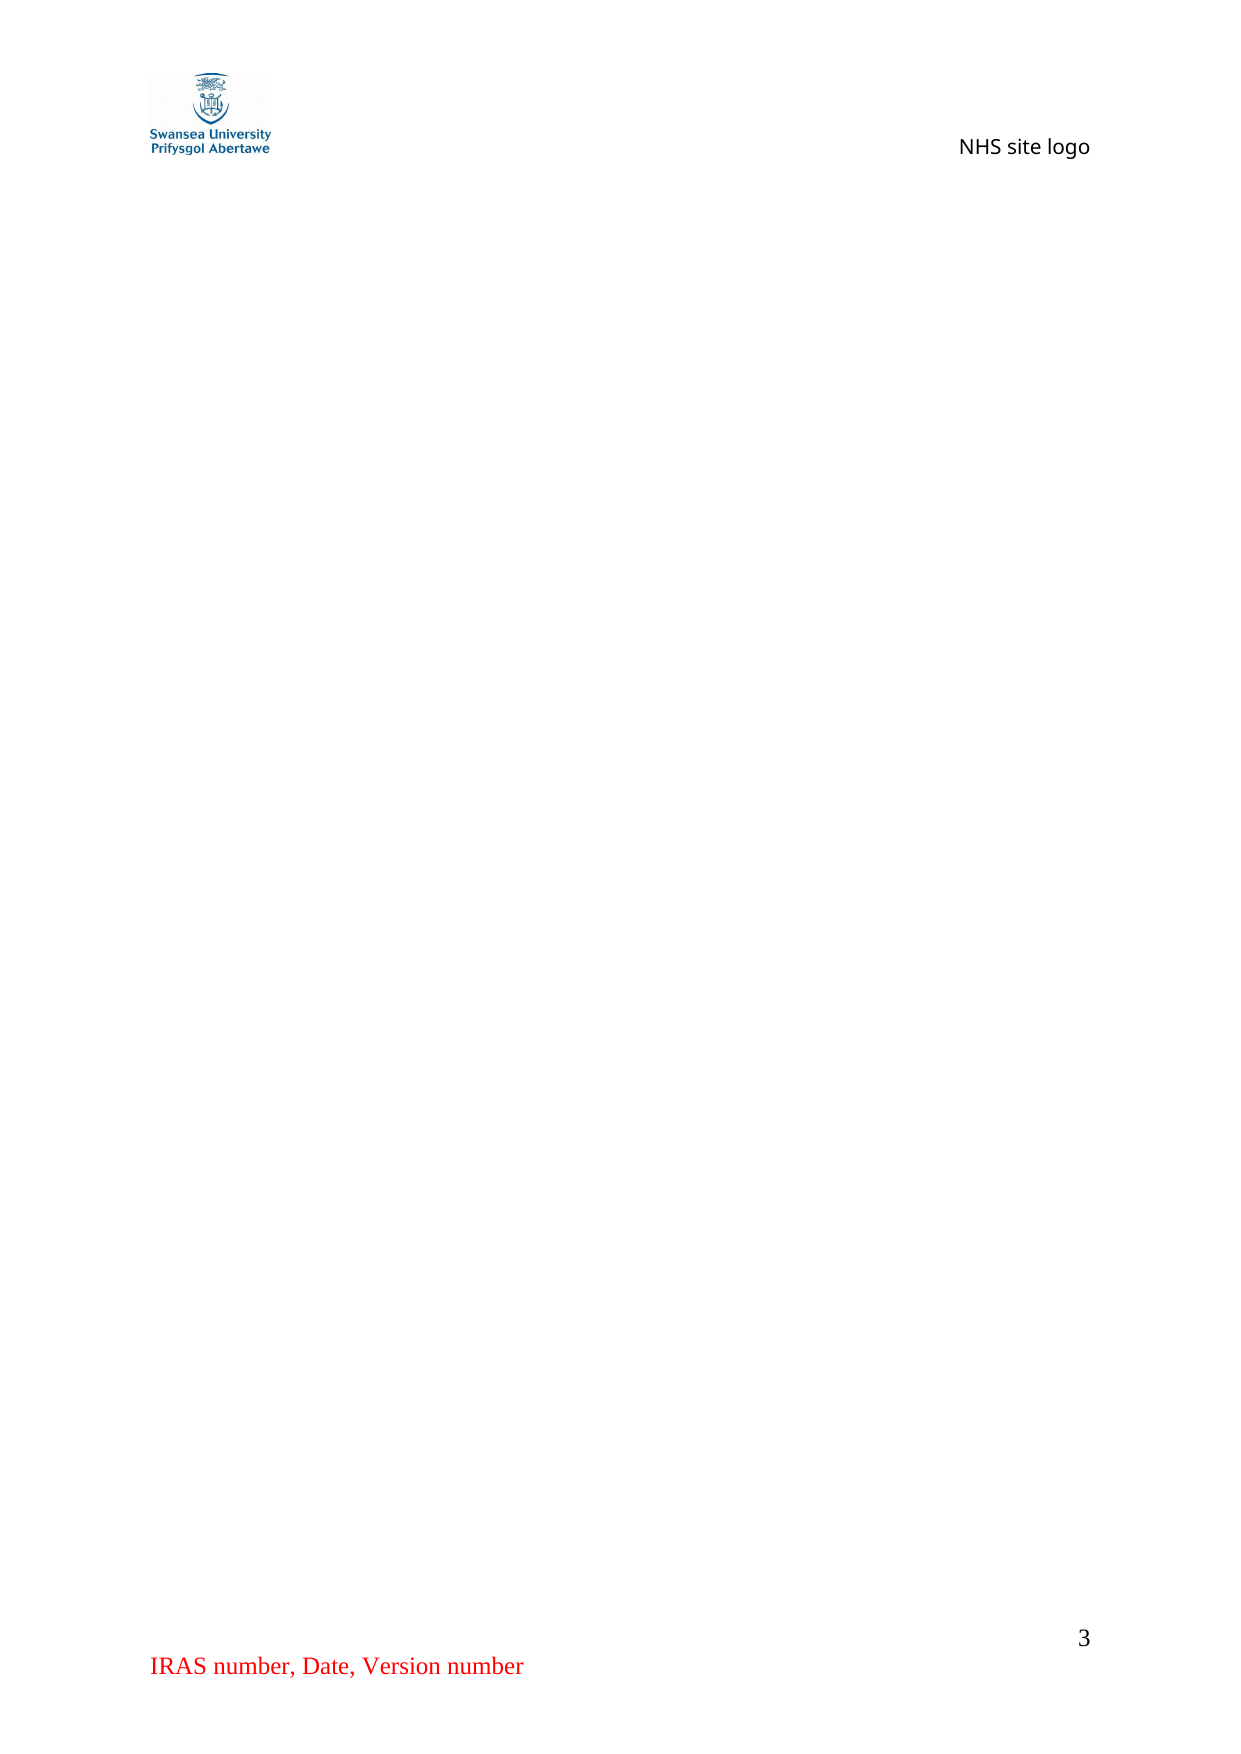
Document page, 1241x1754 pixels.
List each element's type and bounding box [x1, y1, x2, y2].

picture [150, 73, 271, 155]
